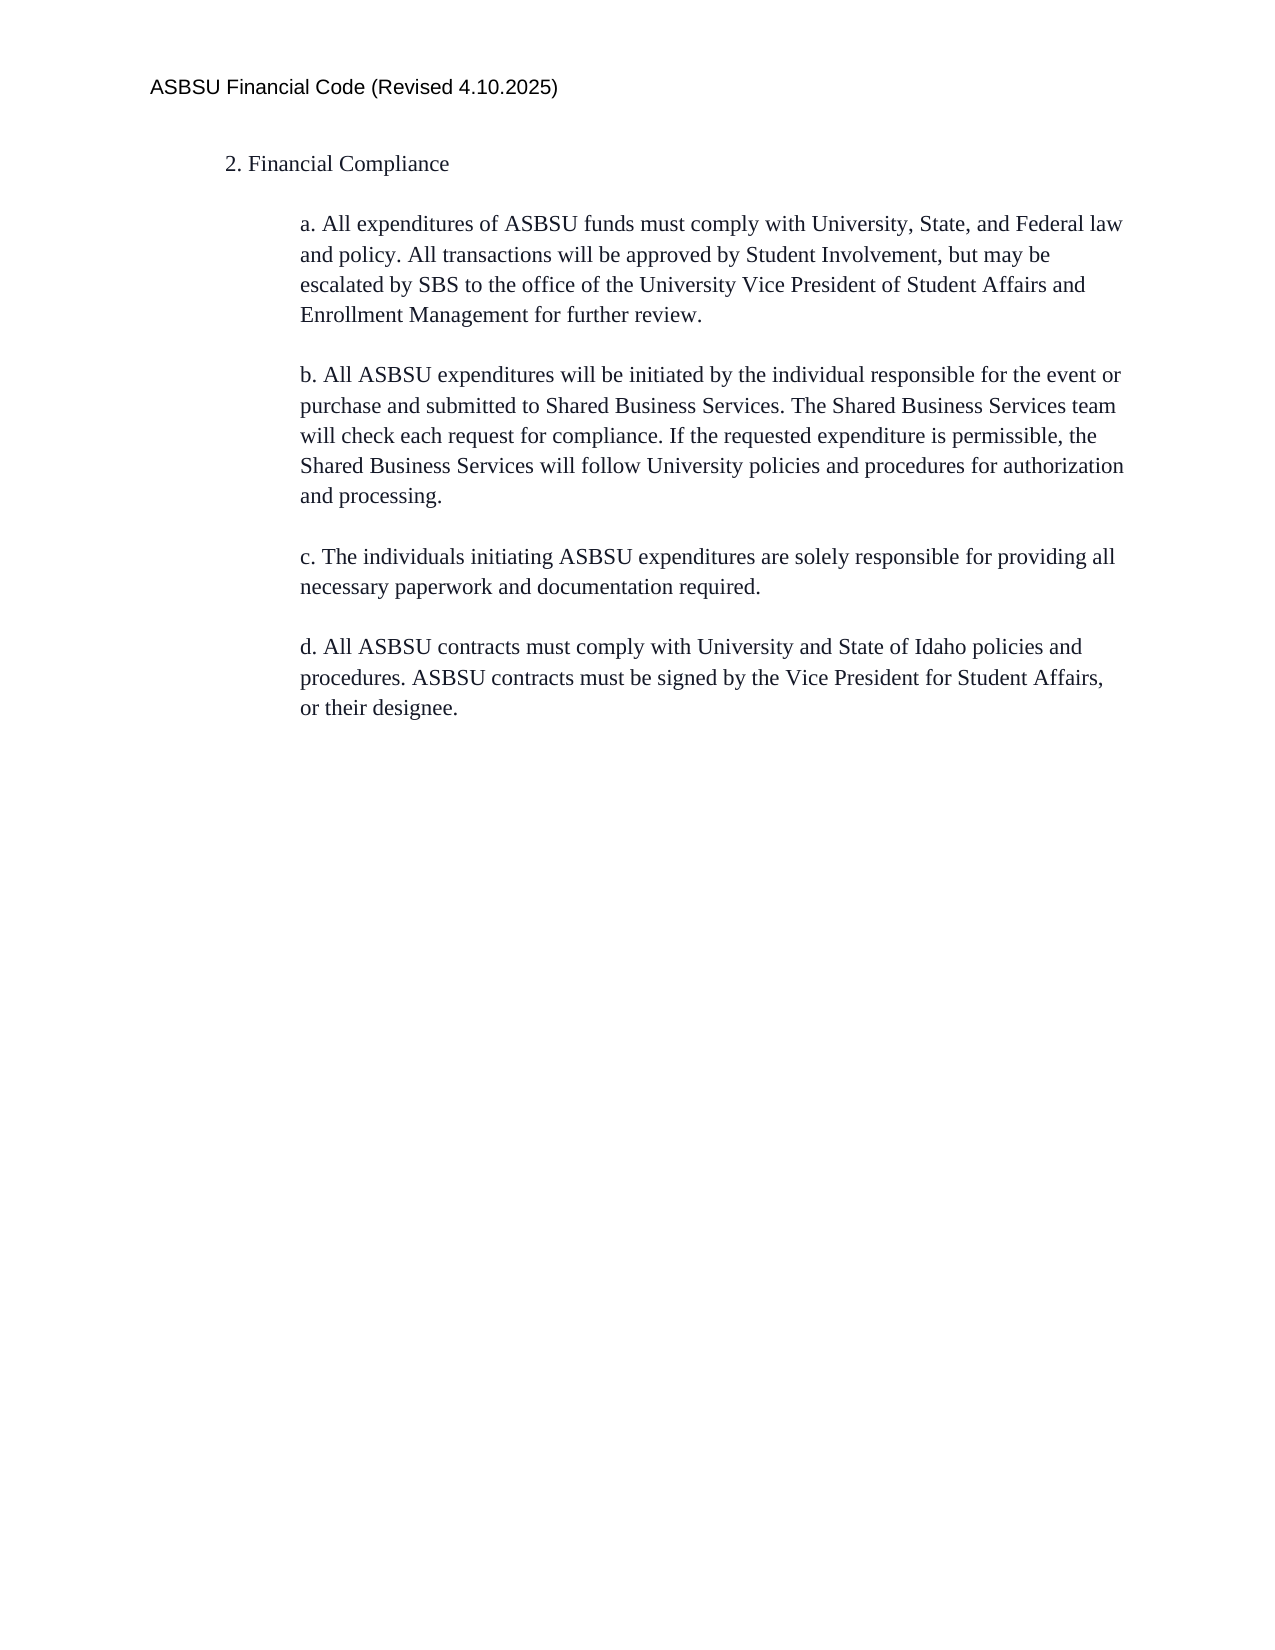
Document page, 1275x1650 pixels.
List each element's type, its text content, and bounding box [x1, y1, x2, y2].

text c. The individuals initiating ASBSU expenditures are solely responsible for providing all necessary paperwork and documentation required. [300, 543, 1125, 599]
text a. All expenditures of ASBSU funds must comply with University, State, and Federal law and policy. All transactions will be approved by Student Involvement, but may be escalated by SBS to the office of the University Vice President of Student Affairs and Enrollment Management for further review. [300, 210, 1125, 327]
text 2. Financial Compliance [225, 150, 1125, 176]
text b. All ASBSU expenditures will be initiated by the individual responsible for the event or purchase and submitted to Shared Business Services. The Shared Business Services team will check each request for compliance. If the requested expenditure is permissible, the Shared Business Services will follow University policies and procedures for authorization and processing. [300, 361, 1125, 509]
text d. All ASBSU contracts must comply with University and State of Idaho policies and procedures. ASBSU contracts must be signed by the Vice President for Student Affairs, or their designee. [300, 633, 1125, 720]
